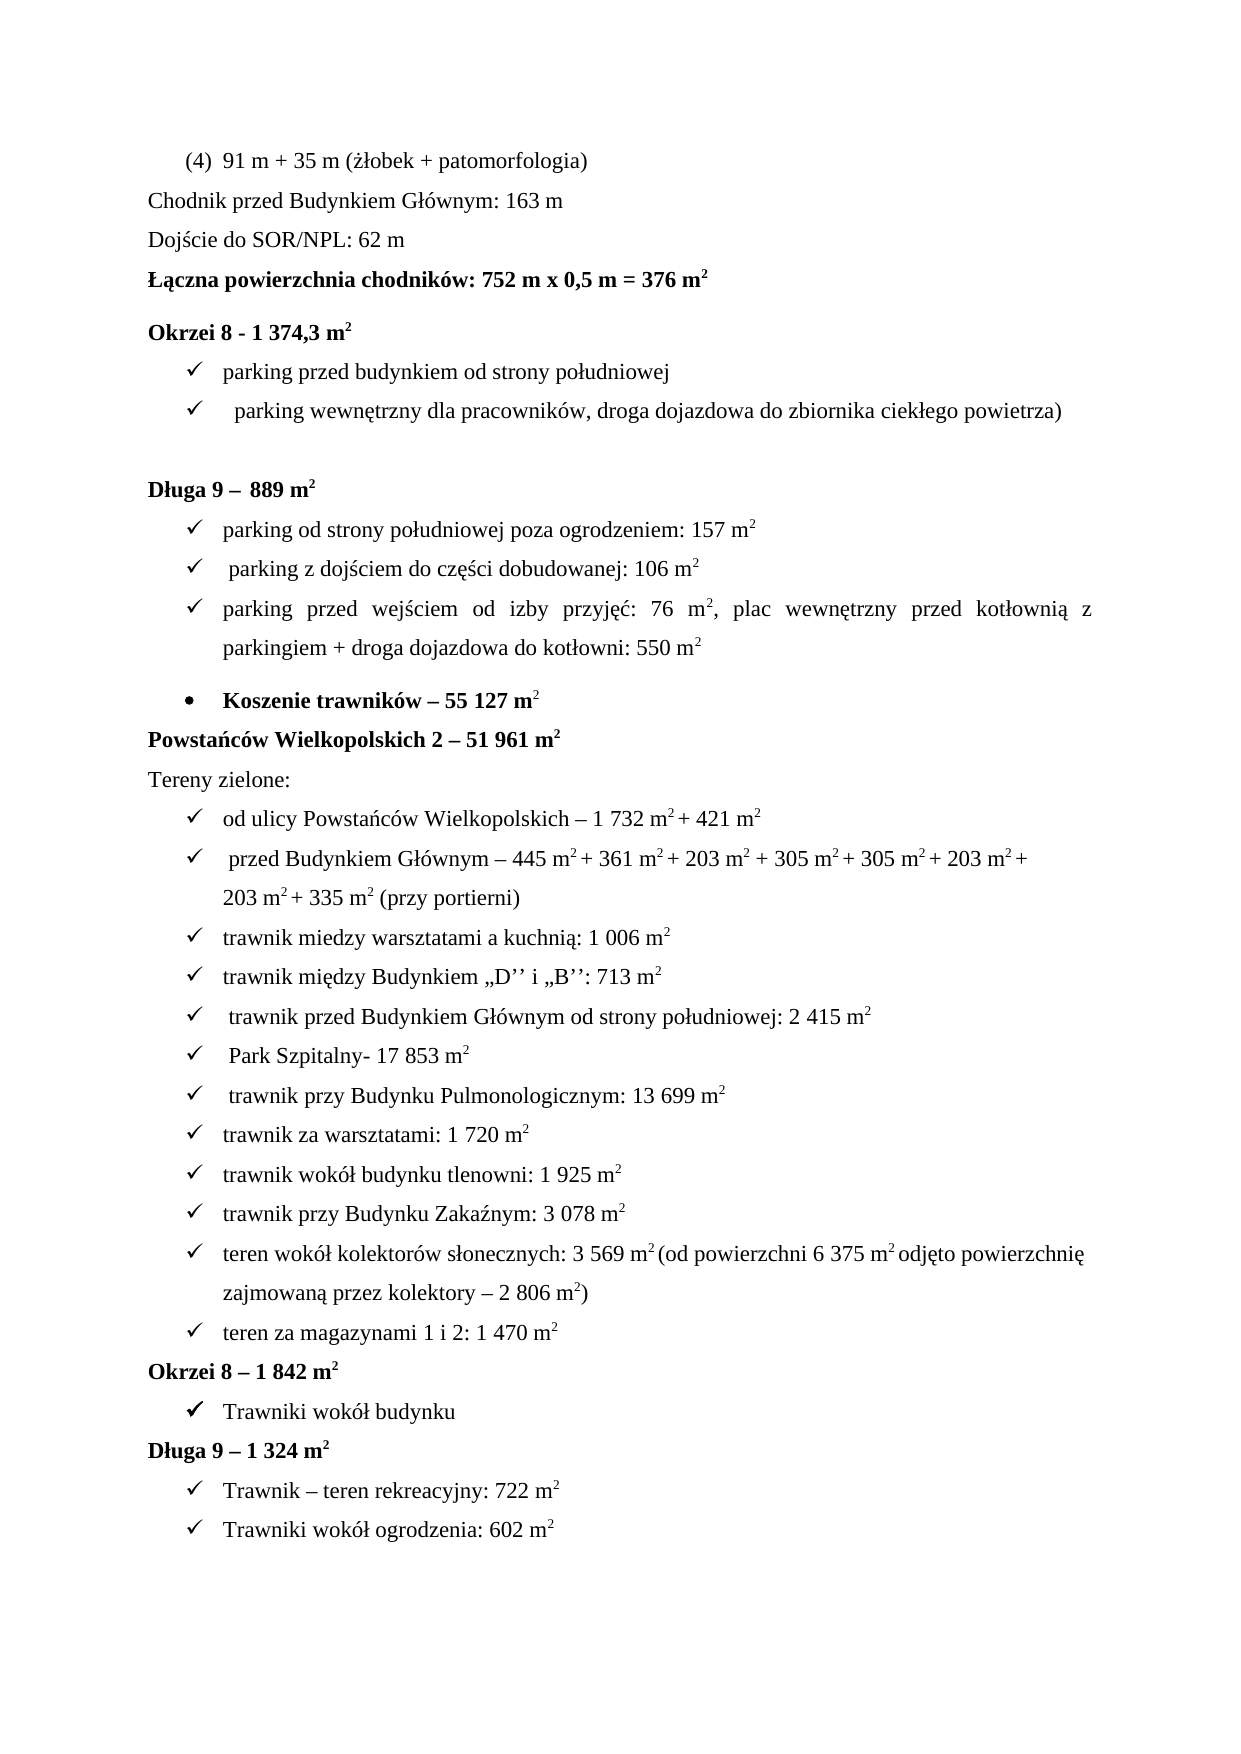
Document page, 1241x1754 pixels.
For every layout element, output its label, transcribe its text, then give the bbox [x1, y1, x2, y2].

list trawnik za warsztatami: 1 720 m2 [185, 1121, 1093, 1148]
list przed Budynkiem Głównym – 445 m2 + 361 m2 + 203 m2 + 305 m2 + 305 m2 + 203 m2 + 203 m2 + 335 m2 (przy portierni) [185, 845, 1093, 911]
list trawnik między Budynkiem „D’’ i „B’’: 713 m2 [185, 963, 1093, 990]
list parking z dojściem do części dobudowanej: 106 m2 [185, 556, 1093, 582]
text Łączna powierzchnia chodników: 752 m x 0,5 m = 376 m2 [148, 266, 1093, 292]
list teren za magazynami 1 i 2: 1 470 m2 [185, 1319, 1093, 1345]
list parking wewnętrzny dla pracowników, droga dojazdowa do zbiornika ciekłego powietrza) [185, 398, 1093, 424]
list Trawniki wokół budynku [185, 1398, 1093, 1424]
list trawnik przed Budynkiem Głównym od strony południowej: 2 415 m2 [185, 1003, 1093, 1029]
list trawnik przy Budynku Pulmonologicznym: 13 699 m2 [185, 1082, 1093, 1108]
list Park Szpitalny- 17 853 m2 [185, 1042, 1093, 1069]
list Trawnik – teren rekreacyjny: 722 m2 [185, 1477, 1093, 1503]
text Okrzei 8 - 1 374,3 m2 [148, 319, 1093, 345]
text Długa 9 – 889 m2 [148, 477, 1093, 503]
list trawnik miedzy warsztatami a kuchnią: 1 006 m2 [185, 924, 1093, 950]
list parking przed budynkiem od strony południowej [185, 358, 1093, 384]
list trawnik wokół budynku tlenowni: 1 925 m2 [185, 1161, 1093, 1187]
list parking przed wejściem od izby przyjęć: 76 m2, plac wewnętrzny przed kotłownią z parkingiem + droga dojazdowa do kotłowni: 550 m2 [185, 595, 1093, 661]
text Tereny zielone: [148, 766, 1093, 792]
list Koszenie trawników – 55 127 m2 [185, 687, 1093, 713]
list teren wokół kolektorów słonecznych: 3 569 m2 (od powierzchni 6 375 m2 odjęto powierzchnię zajmowaną przez kolektory – 2 806 m2) [185, 1240, 1093, 1306]
text Dojście do SOR/NPL: 62 m [148, 227, 1093, 253]
text Powstańców Wielkopolskich 2 – 51 961 m2 [148, 727, 1093, 753]
list trawnik przy Budynku Zakaźnym: 3 078 m2 [185, 1200, 1093, 1227]
text Okrzei 8 – 1 842 m2 [148, 1358, 1093, 1384]
list parking od strony południowej poza ogrodzeniem: 157 m2 [185, 516, 1093, 542]
list Trawniki wokół ogrodzenia: 602 m2 [185, 1516, 1093, 1542]
text Chodnik przed Budynkiem Głównym: 163 m [148, 187, 1093, 213]
text Długa 9 – 1 324 m2 [148, 1437, 1093, 1463]
list od ulicy Powstańców Wielkopolskich – 1 732 m2 + 421 m2 [185, 806, 1093, 832]
list 91 m + 35 m (żłobek + patomorfologia) [185, 148, 1093, 174]
